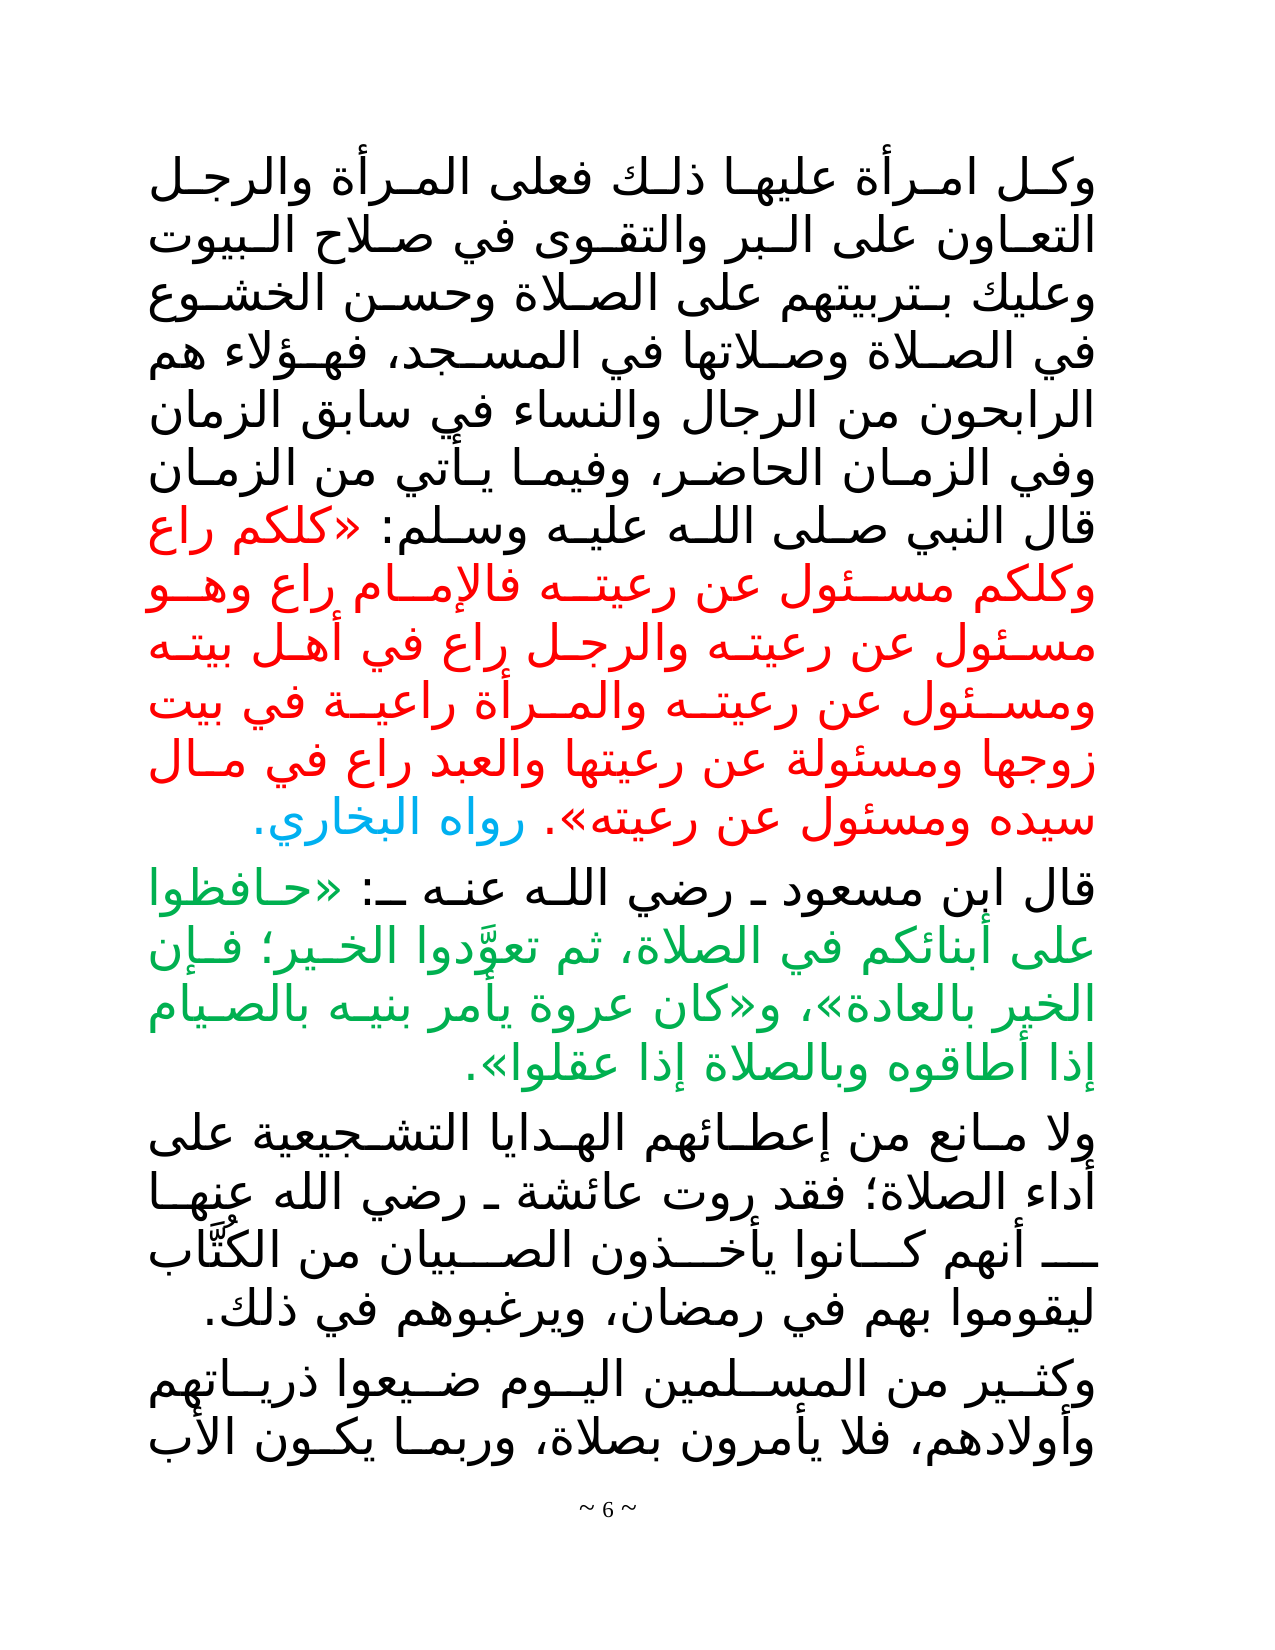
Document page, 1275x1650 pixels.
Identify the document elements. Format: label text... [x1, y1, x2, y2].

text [148, 148, 1098, 846]
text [148, 1350, 1098, 1466]
text قال ابن مسعود ـ رضي الله عنه ـ: «حافظوا على أبنائكم في الصلاة، ثم تعوَّدوا الخير؛ فإن الخير بالعادة»، و«كان عروة يأمر بنيه بالصيام إذا أطاقوه وبالصلاة إذا عقلوا». [148, 859, 1098, 1092]
text ولا مانع من إعطائهم الهدايا التشجيعية على أداء الصلاة؛ فقد روت عائشة ـ رضي الله عنها ـ أنهم كانوا يأخذون الصبيان من الكُتَّاب ليقوموا بهم في رمضان، ويرغبوهم في ذلك. [148, 1104, 1098, 1337]
